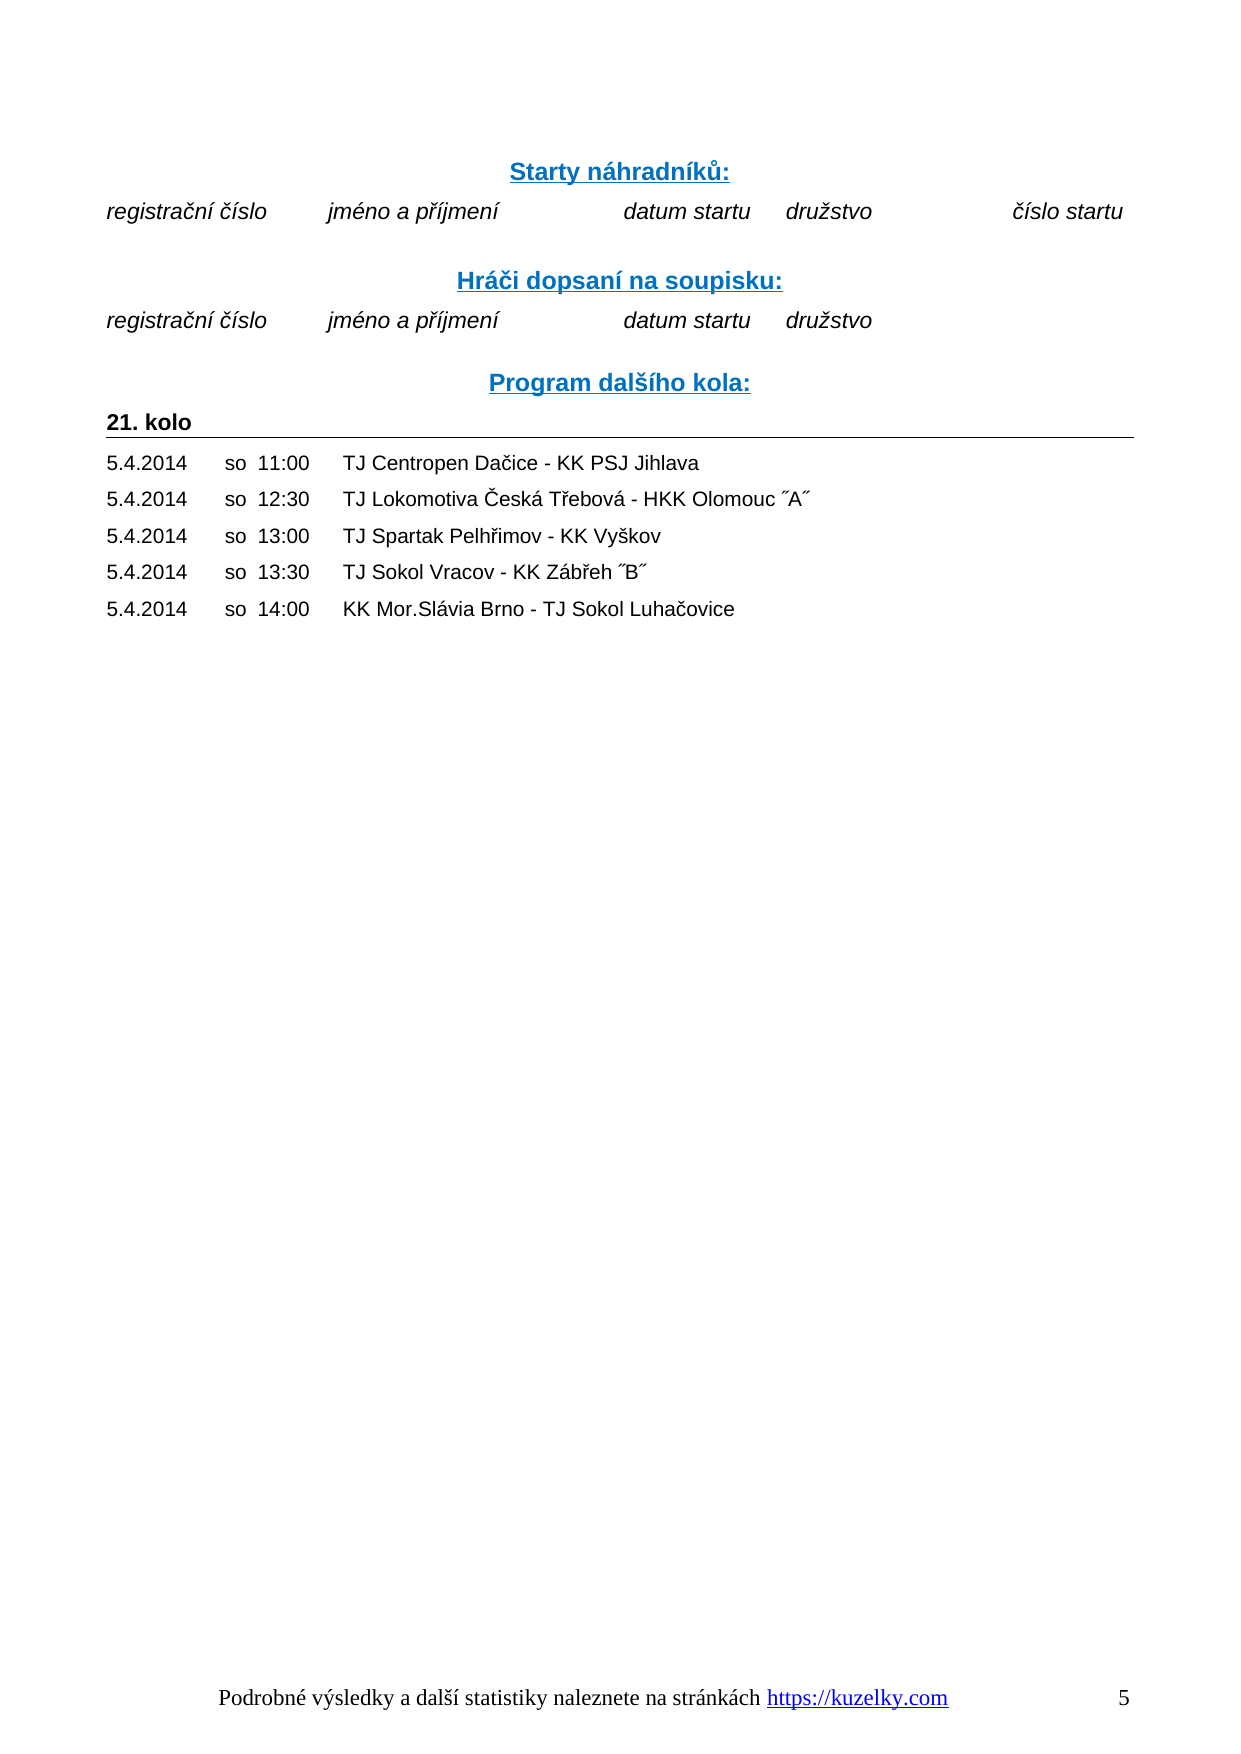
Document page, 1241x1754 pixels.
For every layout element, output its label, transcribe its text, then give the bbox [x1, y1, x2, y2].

text 5.4.2014 so 13:00 TJ Spartak Pelhřimov - KK Vyškov [106, 524, 1134, 548]
text 5.4.2014 so 14:00 KK Mor.Slávia Brno - TJ Sokol Luhačovice [106, 597, 1134, 621]
text 5.4.2014 so 13:30 TJ Sokol Vracov - KK Zábřeh ˝B˝ [106, 560, 1134, 584]
text registrační číslo jméno a příjmení datum startu družstvo [106, 307, 1134, 333]
text Hráči dopsaní na soupisku: [94, 237, 1145, 294]
text 5.4.2014 so 12:30 TJ Lokomotiva Česká Třebová - HKK Olomouc ˝A˝ [106, 487, 1134, 511]
text Starty náhradníků: [94, 157, 1145, 186]
text Program dalšího kola: [94, 367, 1145, 396]
text 21. kolo [106, 409, 1134, 437]
text registrační číslo jméno a příjmení datum startu družstvo číslo startu [106, 198, 1134, 224]
text 5.4.2014 so 11:00 TJ Centropen Dačice - KK PSJ Jihlava [106, 451, 1134, 475]
